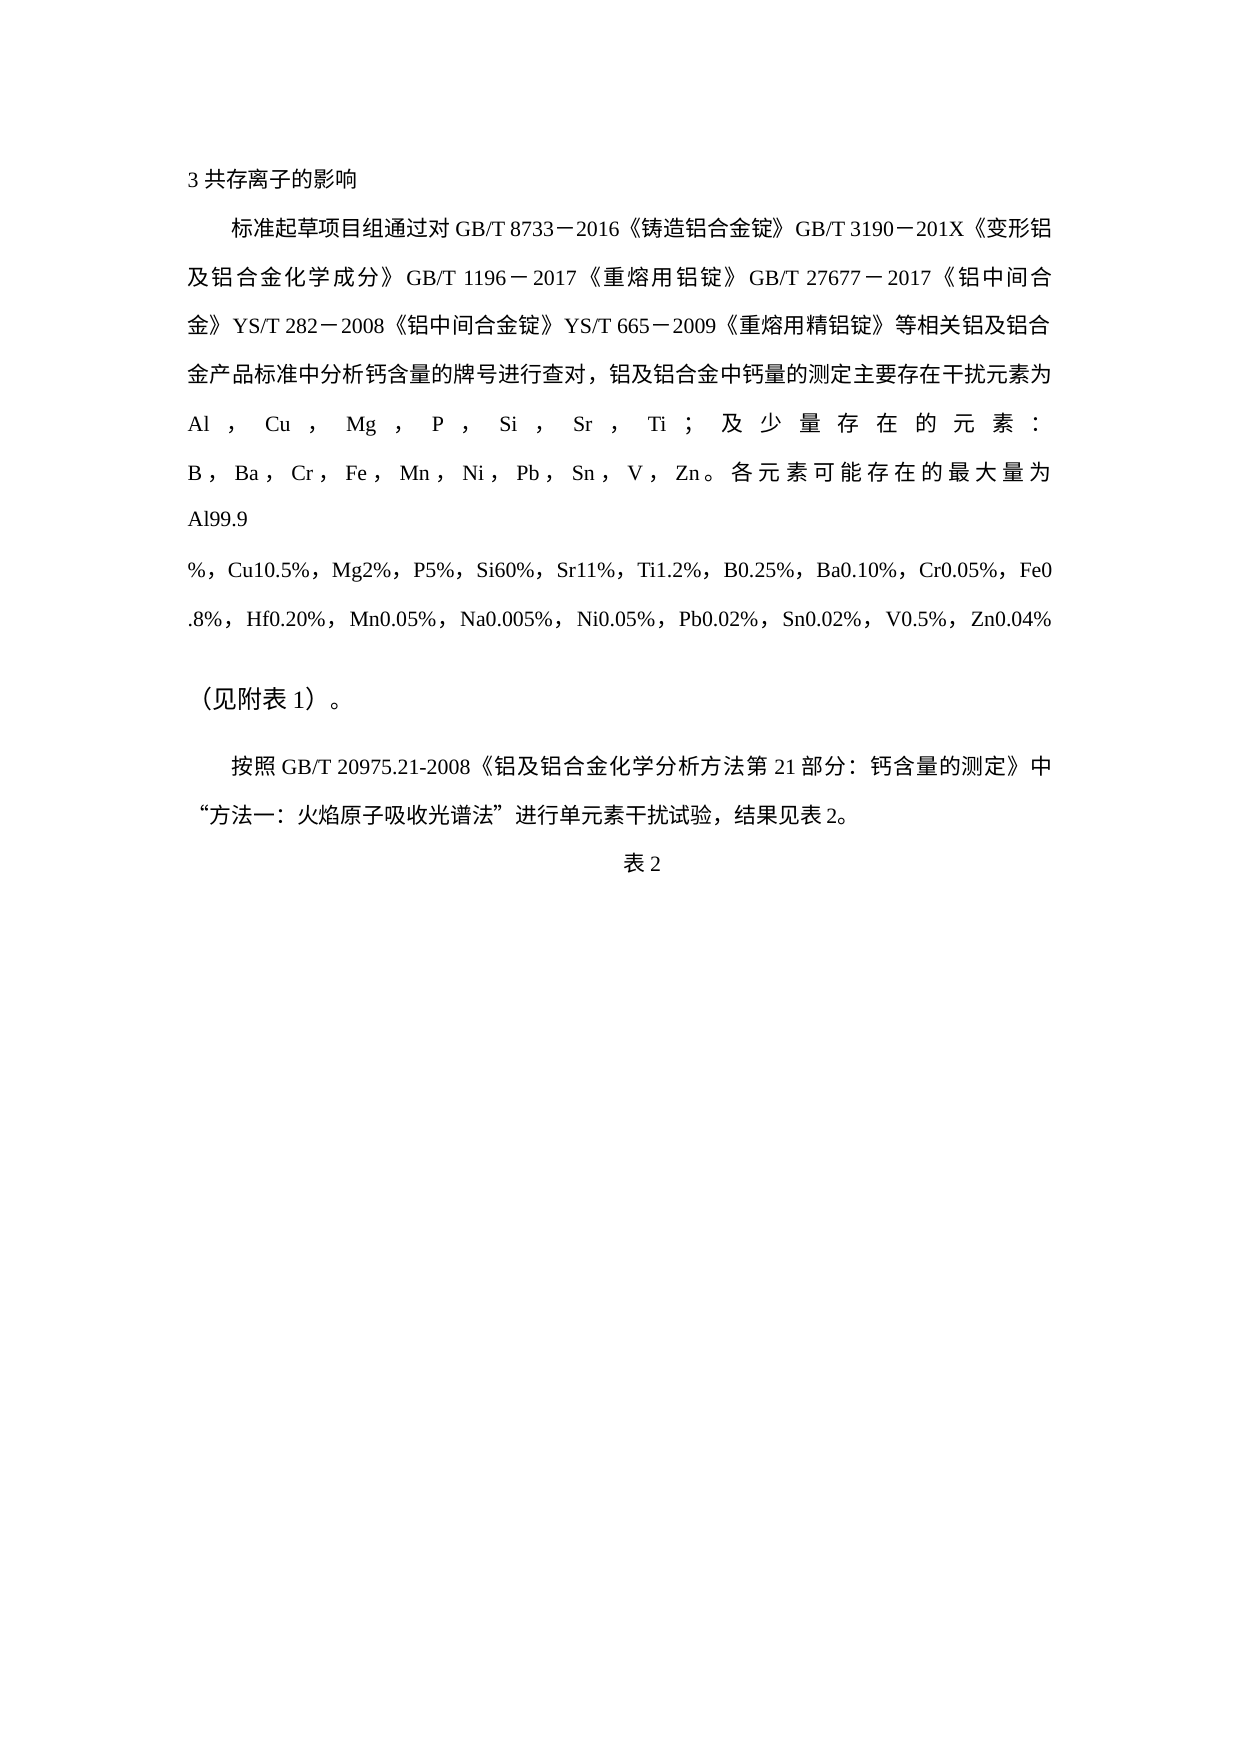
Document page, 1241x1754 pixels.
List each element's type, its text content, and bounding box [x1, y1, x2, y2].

text 3 共存离子的影响 [187, 162, 1053, 194]
text 标准起草项目组通过对GB/T 8733－2016《铸造铝合金锭》GB/T 3190－201X《变形铝及铝合金化学成分》GB/T 1196－2017《重熔用铝锭》GB/T 27677－2017《铝中间合金》YS/T 282－2008《铝中间合金锭》YS/T 665－2009《重熔用精铝锭》等相关铝及铝合金产品标准中分析钙含量的牌号进行查对，铝及铝合金中钙量的测定主要存在干扰元素为：Al，Cu，Mg，P，Si，Sr，Ti；及少量存在的元素：B，Ba，Cr，Fe，Mn，Ni，Pb，Sn，V，Zn。各元素可能存在的最大量为Al99.9%，Cu10.5%，Mg2%，P5%，Si60%，Sr11%，Ti1.2%，B0.25%，Ba0.10%，Cr0.05%，Fe0.8%，Hf0.20%，Mn0.05%，Na0.005%，Ni0.05%，Pb0.02%，Sn0.02%，V0.5%，Zn0.04%（见附表1）。 [187, 210, 1053, 730]
text 按照GB/T 20975.21-2008《铝及铝合金化学分析方法第21部分：钙含量的测定》中“方法一：火焰原子吸收光谱法”进行单元素干扰试验，结果见表2。 [187, 748, 1053, 830]
text 表2 [187, 846, 1053, 878]
